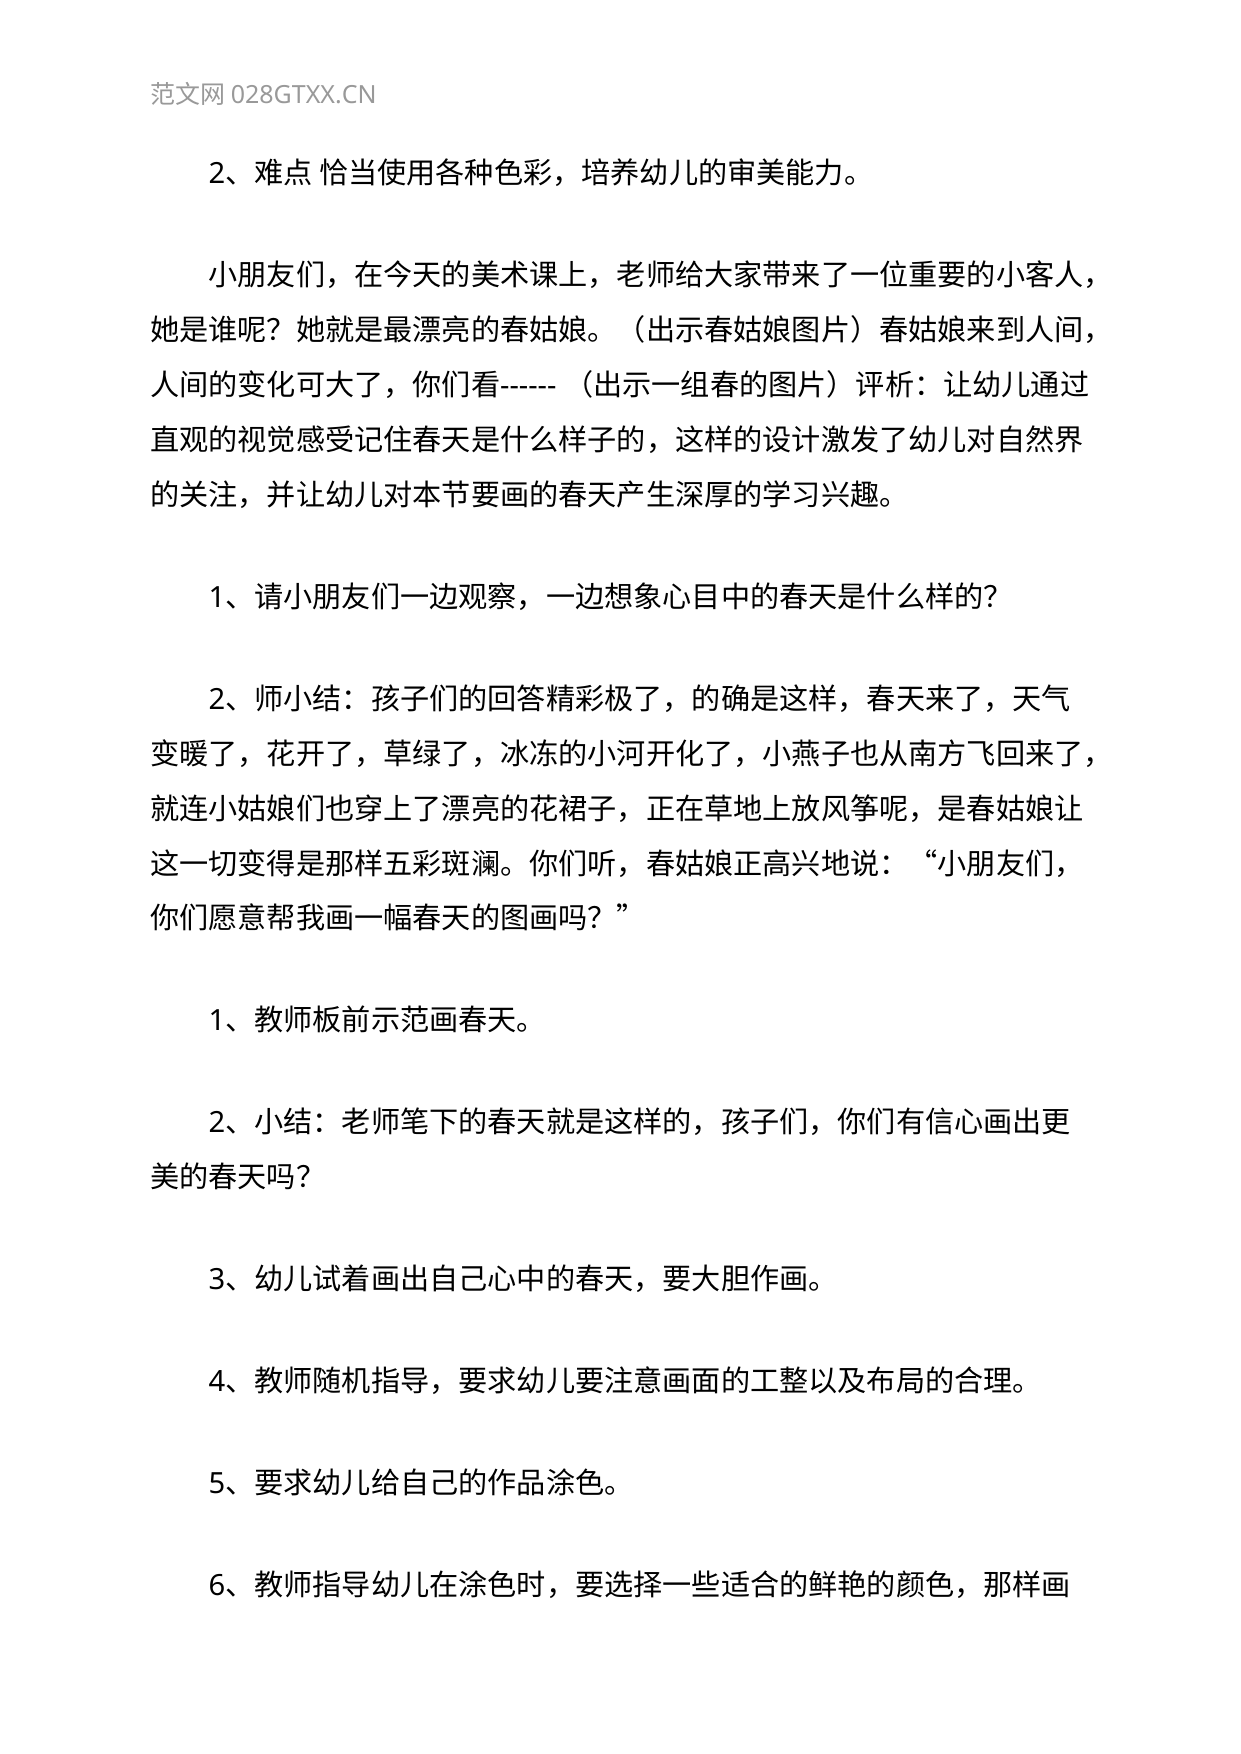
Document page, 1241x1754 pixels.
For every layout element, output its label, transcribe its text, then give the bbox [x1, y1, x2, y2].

text 5、要求幼儿给自己的作品涂色。 [150, 1459, 1090, 1502]
text 2、小结：老师笔下的春天就是这样的，孩子们，你们有信心画出更美的春天吗？ [150, 1099, 1090, 1196]
text 小朋友们，在今天的美术课上，老师给大家带来了一位重要的小客人，她是谁呢？她就是最漂亮的春姑娘。（出示春姑娘图片）春姑娘来到人间，人间的变化可大了，你们看------ （出示一组春的图片）评析：让幼儿通过直观的视觉感受记住春天是什么样子的，这样的设计激发了幼儿对自然界的关注，并让幼儿对本节要画的春天产生深厚的学习兴趣。 [150, 252, 1090, 514]
text 4、教师随机指导，要求幼儿要注意画面的工整以及布局的合理。 [150, 1358, 1090, 1400]
text 1、请小朋友们一边观察，一边想象心目中的春天是什么样的？ [150, 573, 1090, 616]
text 2、难点 恰当使用各种色彩，培养幼儿的审美能力。 [150, 150, 1090, 192]
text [150, 1562, 1090, 1604]
text 3、幼儿试着画出自己心中的春天，要大胆作画。 [150, 1256, 1090, 1298]
text 1、教师板前示范画春天。 [150, 997, 1090, 1039]
text 2、师小结：孩子们的回答精彩极了，的确是这样，春天来了，天气变暖了，花开了，草绿了，冰冻的小河开化了，小燕子也从南方飞回来了，就连小姑娘们也穿上了漂亮的花裙子，正在草地上放风筝呢，是春姑娘让这一切变得是那样五彩斑澜。你们听，春姑娘正高兴地说：“小朋友们，你们愿意帮我画一幅春天的图画吗？” [150, 675, 1090, 937]
